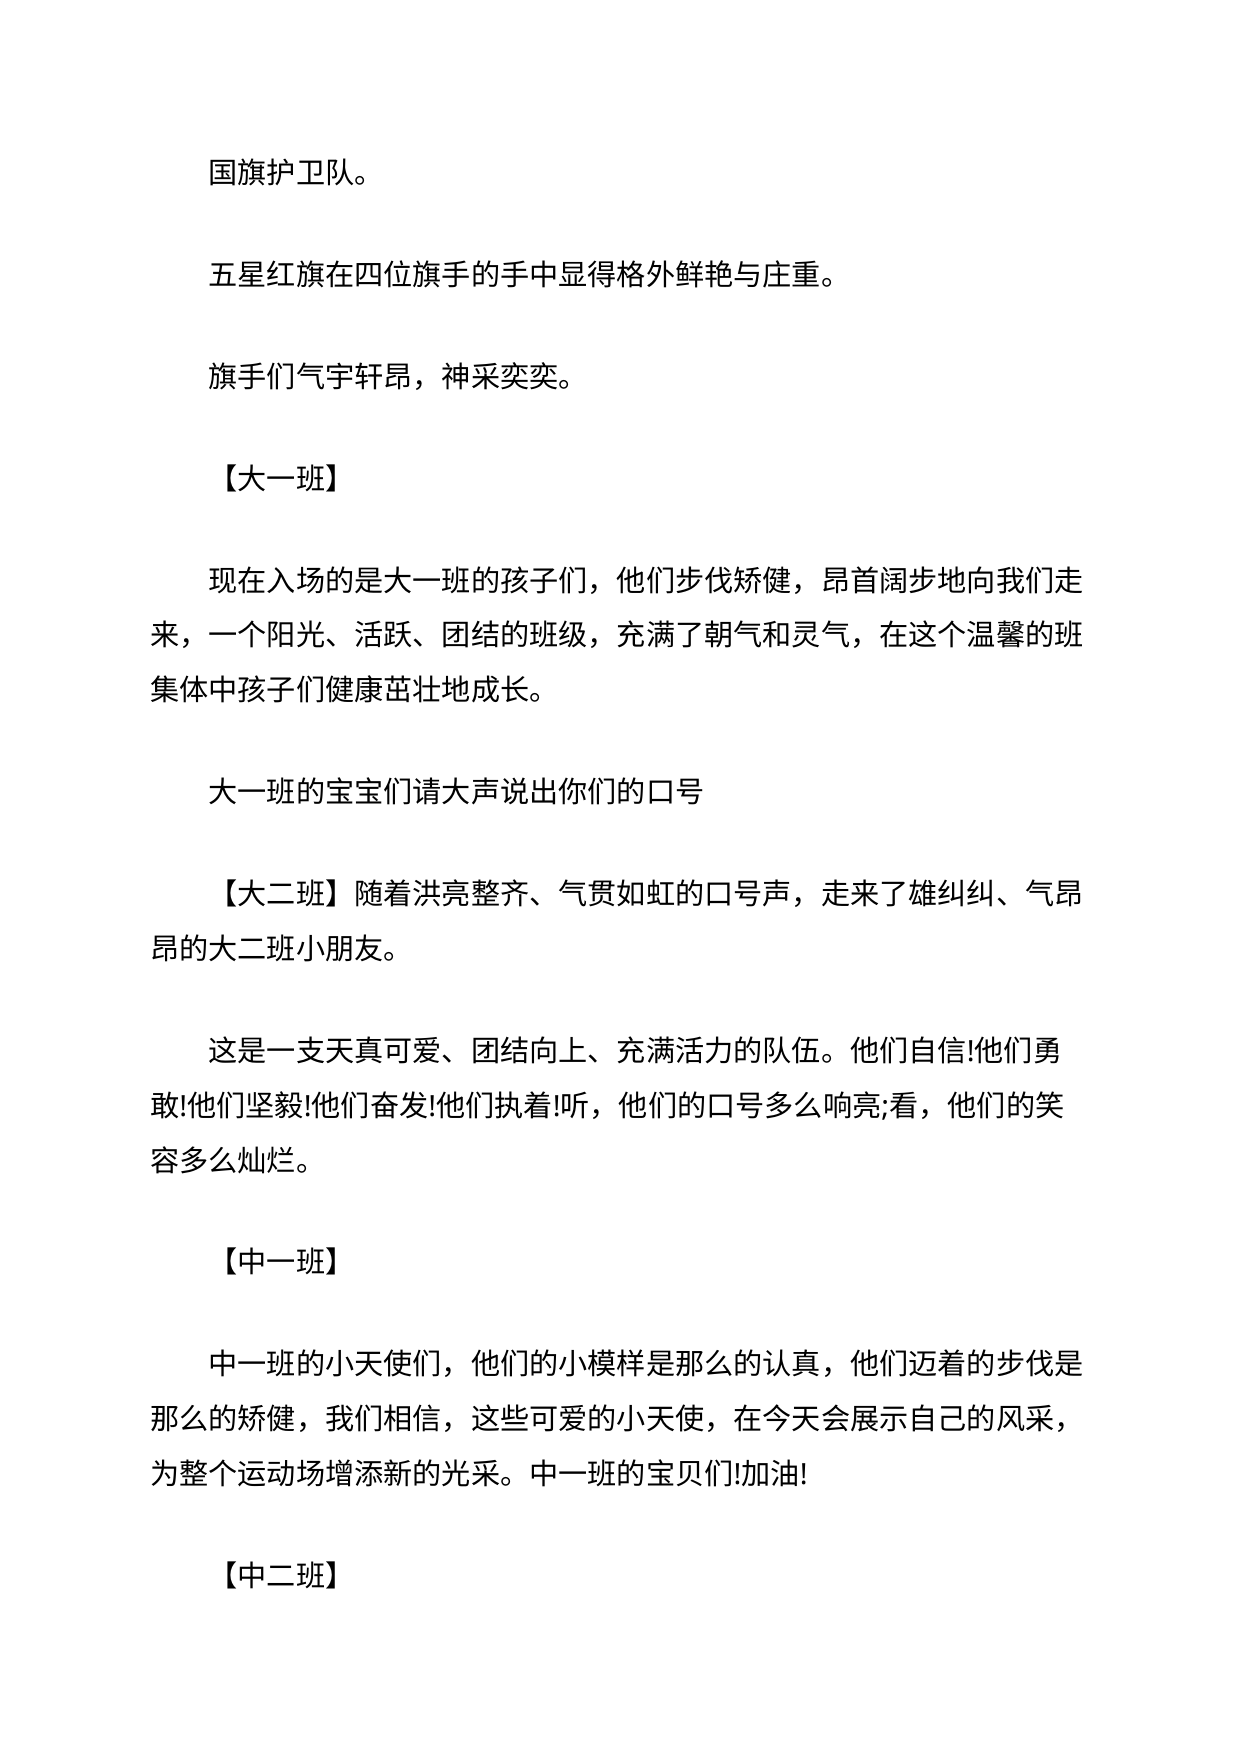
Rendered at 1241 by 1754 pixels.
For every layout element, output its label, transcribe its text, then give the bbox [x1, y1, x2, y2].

text 现在入场的是大一班的孩子们，他们步伐矫健，昂首阔步地向我们走来，一个阳光、活跃、团结的班级，充满了朝气和灵气，在这个温馨的班集体中孩子们健康茁壮地成长。 [150, 557, 1090, 709]
text 【中二班】 [150, 1552, 1090, 1595]
text 这是一支天真可爱、团结向上、充满活力的队伍。他们自信!他们勇敢!他们坚毅!他们奋发!他们执着!听，他们的口号多么响亮;看，他们的笑容多么灿烂。 [150, 1027, 1090, 1179]
text 【大二班】随着洪亮整齐、气贯如虹的口号声，走来了雄纠纠、气昂昂的大二班小朋友。 [150, 870, 1090, 968]
text 旗手们气宇轩昂，神采奕奕。 [150, 353, 1090, 396]
text 【大一班】 [150, 455, 1090, 498]
text 中一班的小天使们，他们的小模样是那么的认真，他们迈着的步伐是那么的矫健，我们相信，这些可爱的小天使，在今天会展示自己的风采，为整个运动场增添新的光采。中一班的宝贝们!加油! [150, 1341, 1090, 1493]
text 【中一班】 [150, 1239, 1090, 1281]
text 五星红旗在四位旗手的手中显得格外鲜艳与庄重。 [150, 252, 1090, 294]
text 国旗护卫队。 [150, 150, 1090, 192]
text 大一班的宝宝们请大声说出你们的口号 [150, 769, 1090, 811]
